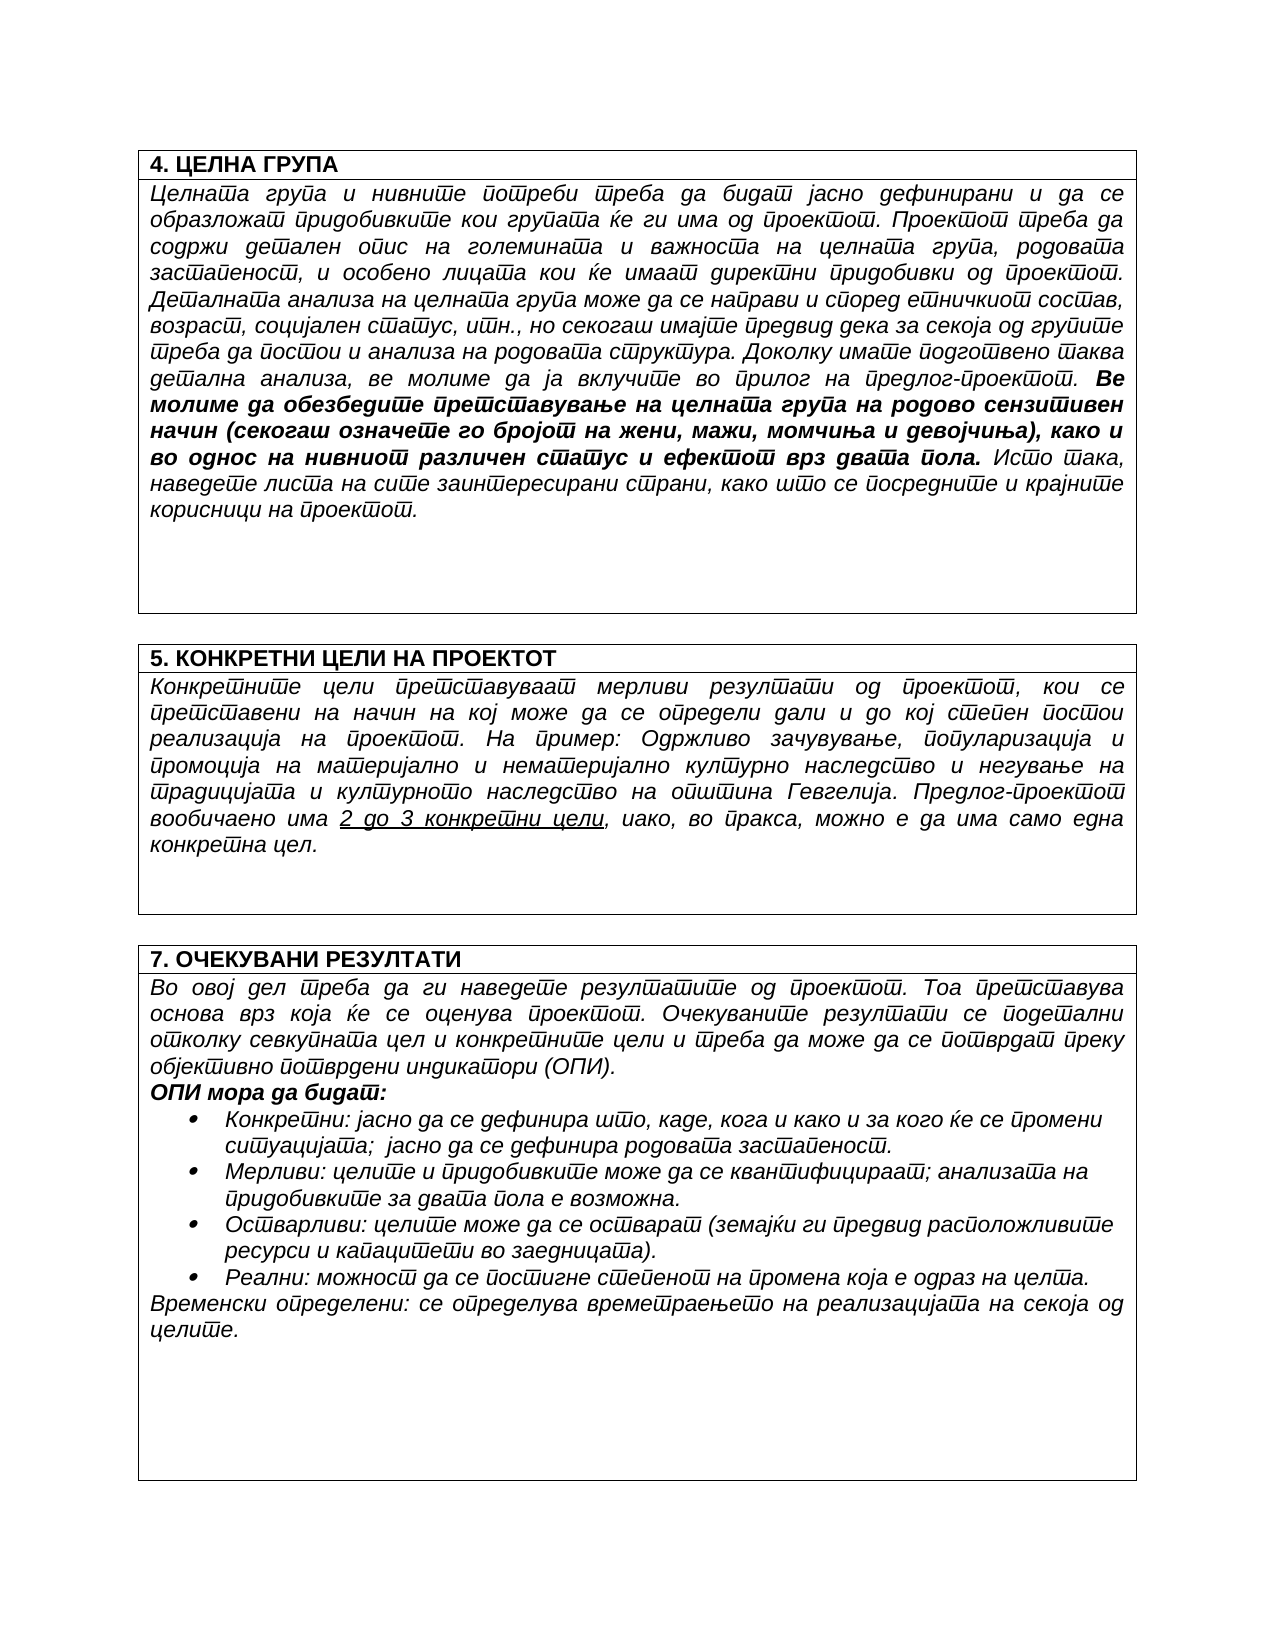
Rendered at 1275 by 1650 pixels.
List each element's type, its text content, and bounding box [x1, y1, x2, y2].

table_cell Во овој дел треба да ги наведете резултатите од проектот. Тоа претставува основа врз која ќе се оценува проектот. Очекуваните резултати се подетални отколку севкупната цел и конкретните цели и треба да може да се потврдат преку објективно потврдени индикатори (ОПИ). ОПИ мора да бидат: Конкретни: јасно да се дефинира што, каде, кога и како и за кого ќе се промени ситуацијата; јасно да се дефинира родовата застапеност. Мерливи: целите и придобивките може да се квантифицираат; анализата на придобивките за двата пола е возможна. Остварливи: целите може да се остварат (земајќи ги предвид расположливите ресурси и капацитети во заедницата). Реални: можност да се постигне степенот на промена која е одраз на целта. Временски определени: се определува времетраењето на реализацијата на секоја од целите. [139, 974, 1136, 1480]
table_cell 4. ЦЕЛНА ГРУПА [139, 151, 1136, 179]
table_cell Конкретните цели претставуваат мерливи резултати од проектот, кои се претставени на начин на кој може да се определи дали и до кој степен постои реализација на проектот. На пример: Oдржливо зачувување, популаризација и промоција на материјално и нематеријално културно наследство и негување на традицијата и културното наследство на општина Гевгелија. Предлог-проектот вообичаено има 2 до 3 конкретни цели, иако, во пракса, можно е да има само една конкретна цел. [139, 673, 1136, 914]
table_header 7. ОЧЕКУВАНИ РЕЗУЛТАТИ [139, 946, 1136, 973]
table_cell Целната група и нивните потреби треба да бидат јасно дефинирани и да се образложат придобивките кои групата ќе ги има од проектот. Проектот треба да содржи детален опис на големината и важноста на целната група, родовата застапеност, и особено лицата кои ќе имаат директни придобивки од проектот. Деталната анализа на целната група може да се направи и според етничкиот состав, возраст, социјален статус, итн., но секогаш имајте предвид дека за секоја од групите треба да постои и анализа на родовата структура. Доколку имате подготвено таква детална анализа, ве молиме да ја вклучите во прилог на предлог-проектот. Ве молиме да обезбедите претставување на целната група на родово сензитивен начин (секогаш означете го бројот на жени, мажи, момчиња и девојчиња), како и во однос на нивниот различен статус и ефектот врз двата пола. Исто така, наведете листа на сите заинтересирани страни, како што се посредните и крајните корисници на проектот. [139, 180, 1136, 613]
table_header 5. КОНКРЕТНИ ЦЕЛИ НА ПРОЕКТОТ [139, 645, 1136, 672]
